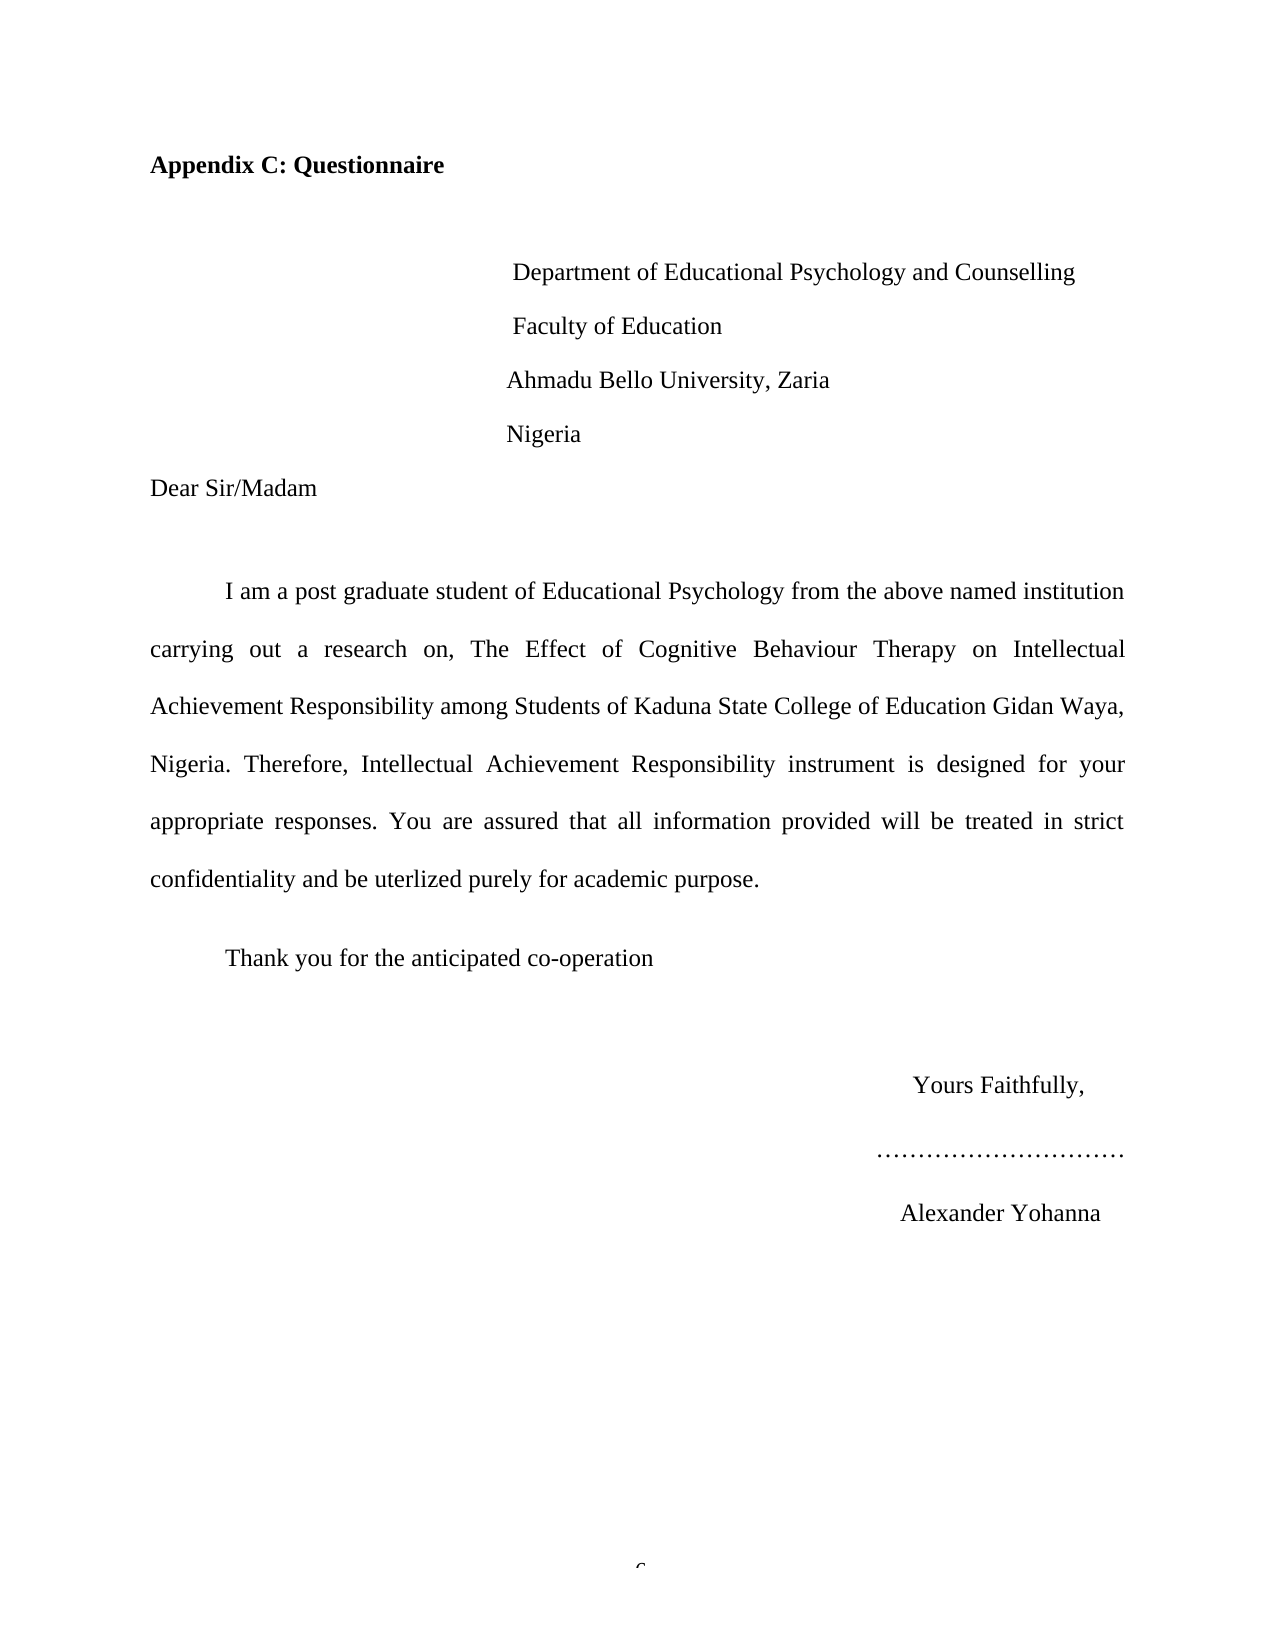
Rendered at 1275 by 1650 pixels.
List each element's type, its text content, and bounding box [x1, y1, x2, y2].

subtitle Appendix C: Questionnaire [150, 150, 1169, 179]
text Department of Educational Psychology and Counselling Faculty of Education [512, 257, 1078, 340]
text ………………………… Alexander Yohanna [875, 1134, 1125, 1227]
text I am a post graduate student of Educational Psychology from the above named institution carrying out a research on, The Effect of Cognitive Behaviour Therapy on Intellectual Achievement Responsibility among Students of Kaduna State College of Education Gidan Waya, Nigeria. Therefore, Intellectual Achievement Responsibility instrument is designed for your appropriate responses. You are assured that all information provided will be treated in strict confidentiality and be uterlized purely for academic purpose. [150, 576, 1125, 893]
text Dear Sir/Madam [150, 473, 321, 502]
text Yours Faithfully, [872, 1071, 1125, 1099]
text Ahmadu Bello University, Zaria Nigeria [506, 365, 830, 448]
text Thank you for the anticipated co-operation [225, 943, 1169, 971]
